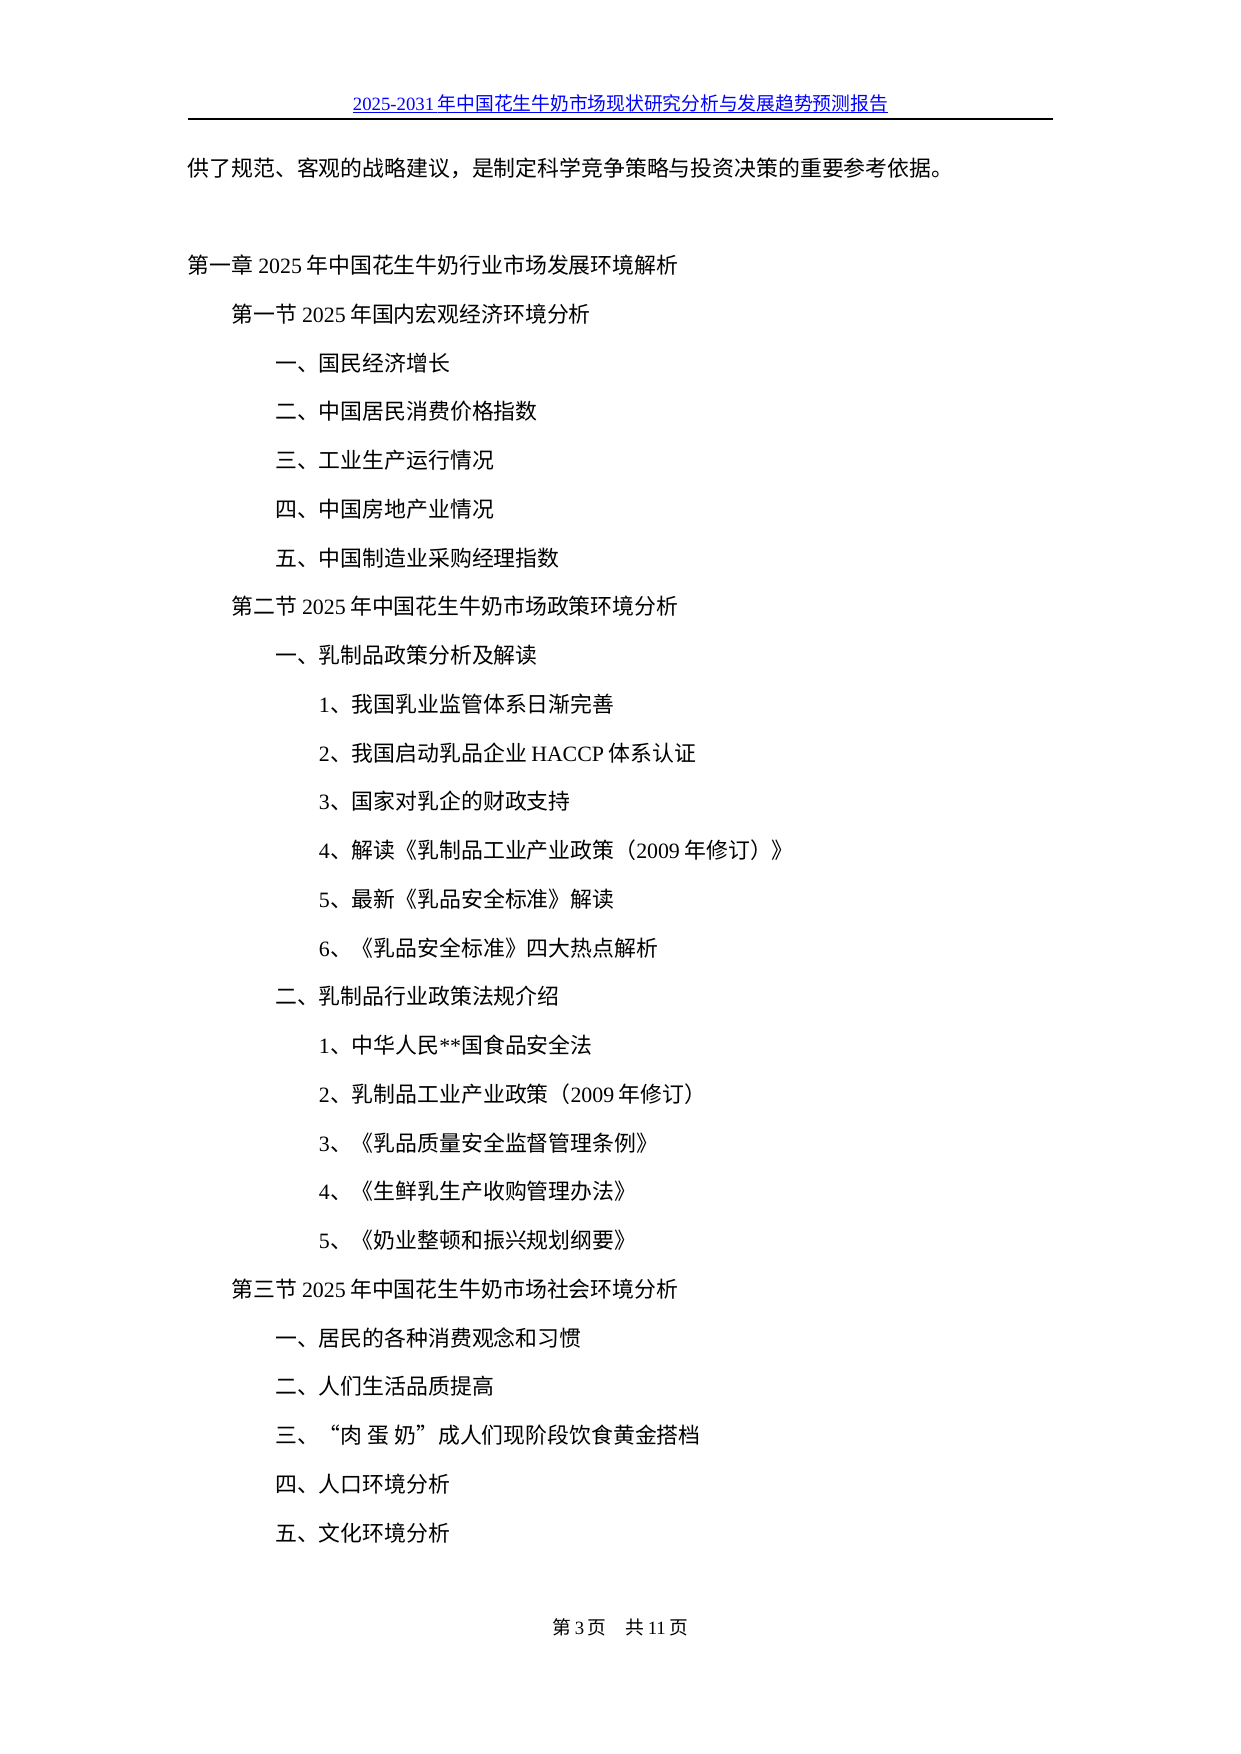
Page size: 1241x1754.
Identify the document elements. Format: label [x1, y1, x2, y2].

text [187, 150, 1053, 1548]
